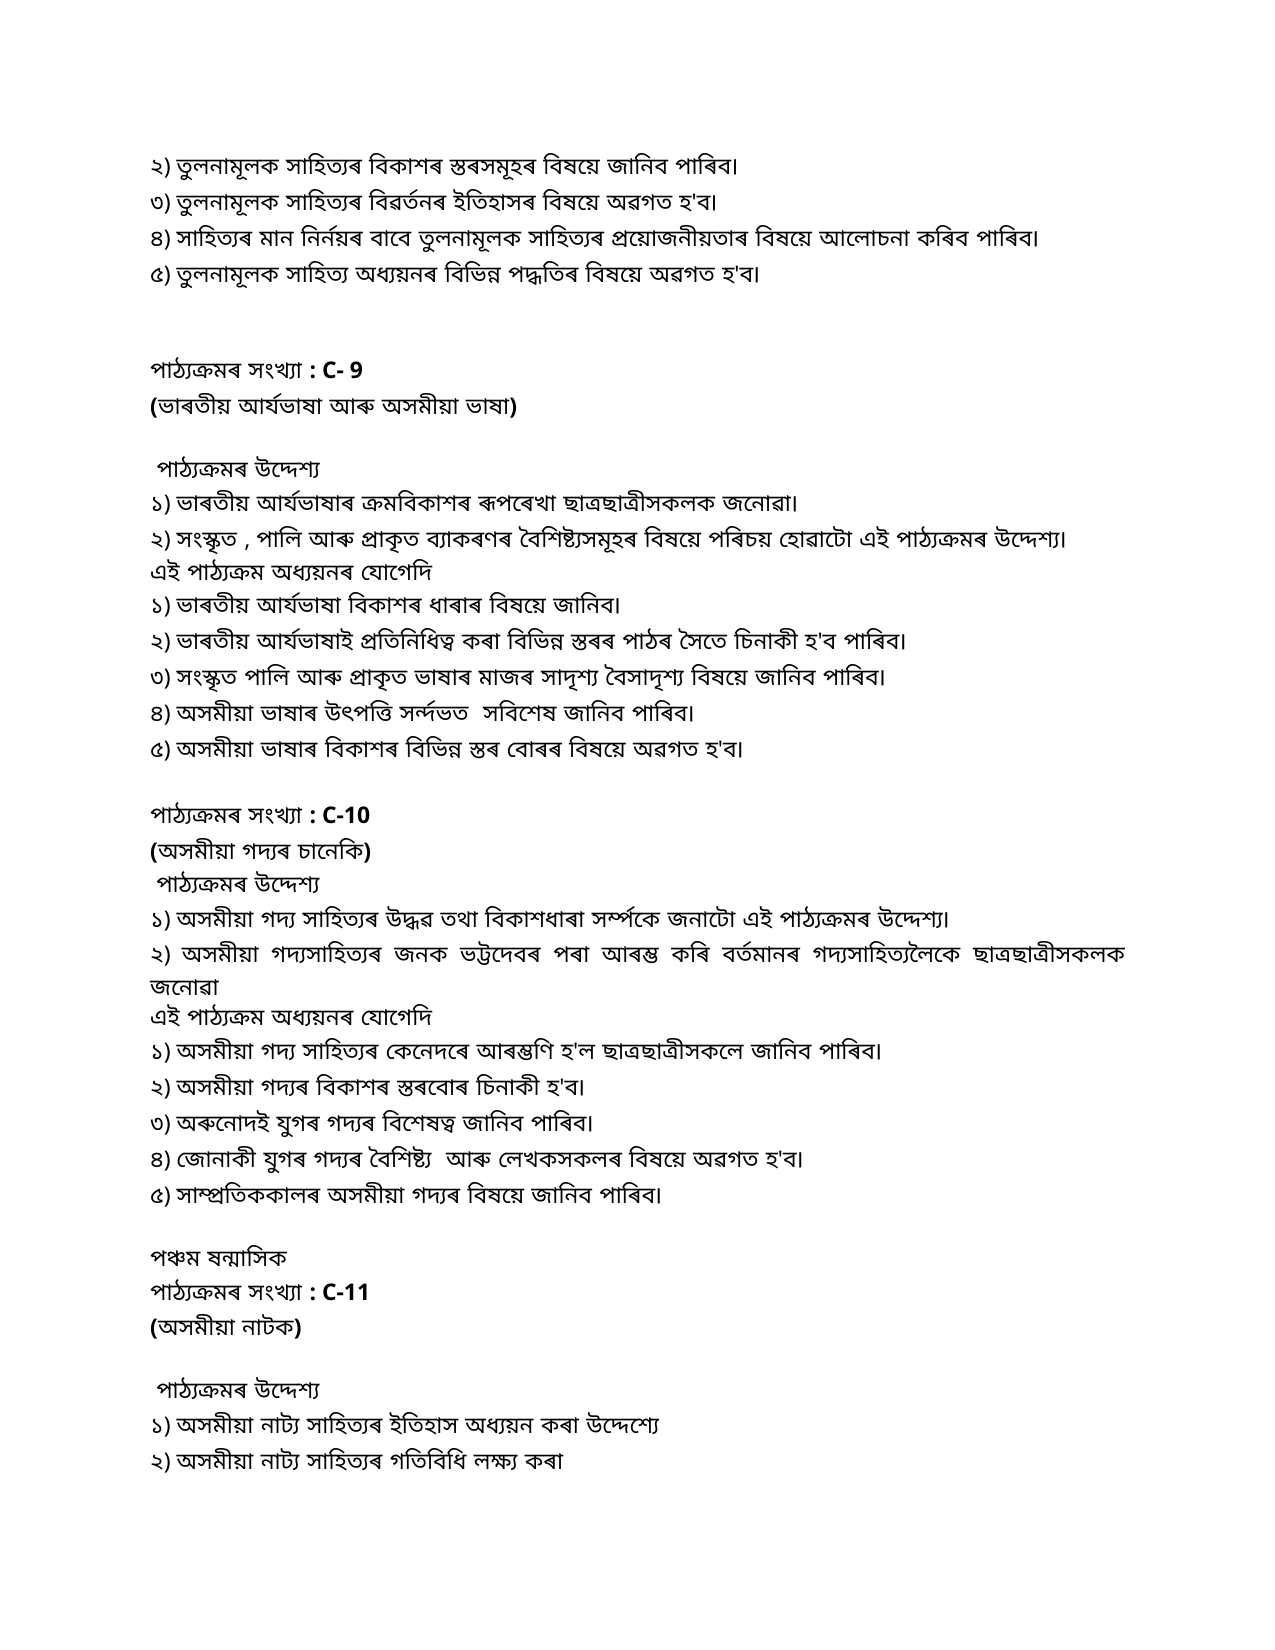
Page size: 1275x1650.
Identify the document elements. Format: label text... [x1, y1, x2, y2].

text পাঠ্যক্ৰমৰ সংখ্যা : C-10 [150, 799, 1125, 831]
text ৫) অসমীয়া ভাষাৰ বিকাশৰ বিভিন্ন স্তৰ বোৰৰ বিষয়ে অৱগত হ'ব। [150, 733, 1125, 764]
text (অসমীয়া নাটক) [150, 1311, 1125, 1343]
text ৪) সাহিত্যৰ মান নিৰ্নয়ৰ বাবে তুলনামূলক সাহিত্যৰ প্ৰয়োজনীয়তাৰ বিষয়ে আলোচনা কৰিব পাৰিব। [150, 222, 1125, 253]
text ২) অসমীয়া গদ্যৰ বিকাশৰ স্তৰবোৰ চিনাকী হ'ব। [150, 1071, 1125, 1102]
text ১) ভাৰতীয় আৰ্যভাষাৰ ক্ৰমবিকাশৰ ৰূপৰেখা ছাত্ৰছাত্ৰীসকলক জনোৱা। [150, 487, 1125, 518]
text পাঠ্যক্ৰমৰ উদ্দেশ্য [150, 1377, 1125, 1404]
text ৫) সাম্প্ৰতিককালৰ অসমীয়া গদ্যৰ বিষয়ে জানিব পাৰিব। [150, 1179, 1125, 1210]
text পঞ্চম ষন্মাসিক [150, 1245, 1125, 1271]
text ৫) তুলনামূলক সাহিত্য অধ্যয়নৰ বিভিন্ন পদ্ধতিৰ বিষয়ে অৱগত হ'ব। [150, 258, 1125, 289]
text ৪) জোনাকী যুগৰ গদ্যৰ বৈশিষ্ট্য আৰু লেখকসকলৰ বিষয়ে অৱগত হ'ব। [150, 1143, 1125, 1174]
text ২) তুলনামূলক সাহিত্যৰ বিকাশৰ স্তৰসমূহৰ বিষয়ে জানিব পাৰিব। [150, 150, 1125, 181]
text ৩) সংস্কৃত পালি আৰু প্ৰাকৃত ভাষাৰ মাজৰ সাদৃশ্য বৈসাদৃশ্য বিষয়ে জানিব পাৰিব। [150, 661, 1125, 692]
text ৪) অসমীয়া ভাষাৰ উৎপত্তি সৰ্ন্দভত সবিশেষ জানিব পাৰিব। [150, 697, 1125, 728]
text ১) অসমীয়া গদ্য সাহিত্যৰ উদ্ধৱ তথা বিকাশধাৰা সৰ্ম্পকে জনাটো এই পাঠ্যক্ৰমৰ উদ্দেশ্য। [150, 902, 1125, 934]
text (ভাৰতীয় আৰ্যভাষা আৰু অসমীয়া ভাষা) [150, 390, 1125, 421]
text ২) সংস্কৃত , পালি আৰু প্ৰাকৃত ব্যাকৰণৰ বৈশিষ্ট্যসমূহৰ বিষয়ে পৰিচয় হোৱাটো এই পাঠ্যক্ৰমৰ উদ্দেশ্য। [150, 523, 1125, 554]
text এই পাঠ্যক্ৰম অধ্যয়নৰ যোগেদি [150, 559, 1125, 585]
text পাঠ্যক্ৰমৰ সংখ্যা : C-11 [150, 1275, 1125, 1307]
text ৩) তুলনামূলক সাহিত্যৰ বিৱৰ্তনৰ ইতিহাসৰ বিষয়ে অৱগত হ'ব। [150, 186, 1125, 217]
text ১) ভাৰতীয় আৰ্যভাষা বিকাশৰ ধাৰাৰ বিষয়ে জানিব। [150, 589, 1125, 621]
text ২) অসমীয়া নাট্য সাহিত্যৰ গতিবিধি লক্ষ্য কৰা [150, 1445, 1125, 1476]
text ১) অসমীয়া নাট্য সাহিত্যৰ ইতিহাস অধ্যয়ন কৰা উদ্দেশ্যে [150, 1409, 1125, 1440]
text পাঠ্যক্ৰমৰ উদ্দেশ্য [150, 456, 1125, 483]
text ২) অসমীয়া গদ্যসাহিত্যৰ জনক ভট্টদেবৰ পৰা আৰম্ভ কৰি বৰ্তমানৰ গদ্যসাহিত্যলৈকে ছাত্ৰছাত্ৰীসকলক জনোৱা [150, 938, 1125, 1000]
text ৩) অৰুনোদই যুগৰ গদ্যৰ বিশেষত্ব জানিব পাৰিব। [150, 1107, 1125, 1138]
text এই পাঠ্যক্ৰম অধ্যয়নৰ যোগেদি [150, 1004, 1125, 1031]
text ১) অসমীয়া গদ্য সাহিত্যৰ কেনেদৰে আৰম্ভণি হ'ল ছাত্ৰছাত্ৰীসকলে জানিব পাৰিব। [150, 1035, 1125, 1066]
text (অসমীয়া গদ্যৰ চানেকি) [150, 835, 1125, 866]
text পাঠ্যক্ৰমৰ সংখ্যা : C- 9 [150, 354, 1125, 385]
text পাঠ্যক্ৰমৰ উদ্দেশ্য [150, 871, 1125, 898]
text ২) ভাৰতীয় আৰ্যভাষাই প্ৰতিনিধিত্ব কৰা বিভিন্ন স্তৰৰ পাঠৰ সৈতে চিনাকী হ'ব পাৰিব। [150, 625, 1125, 657]
